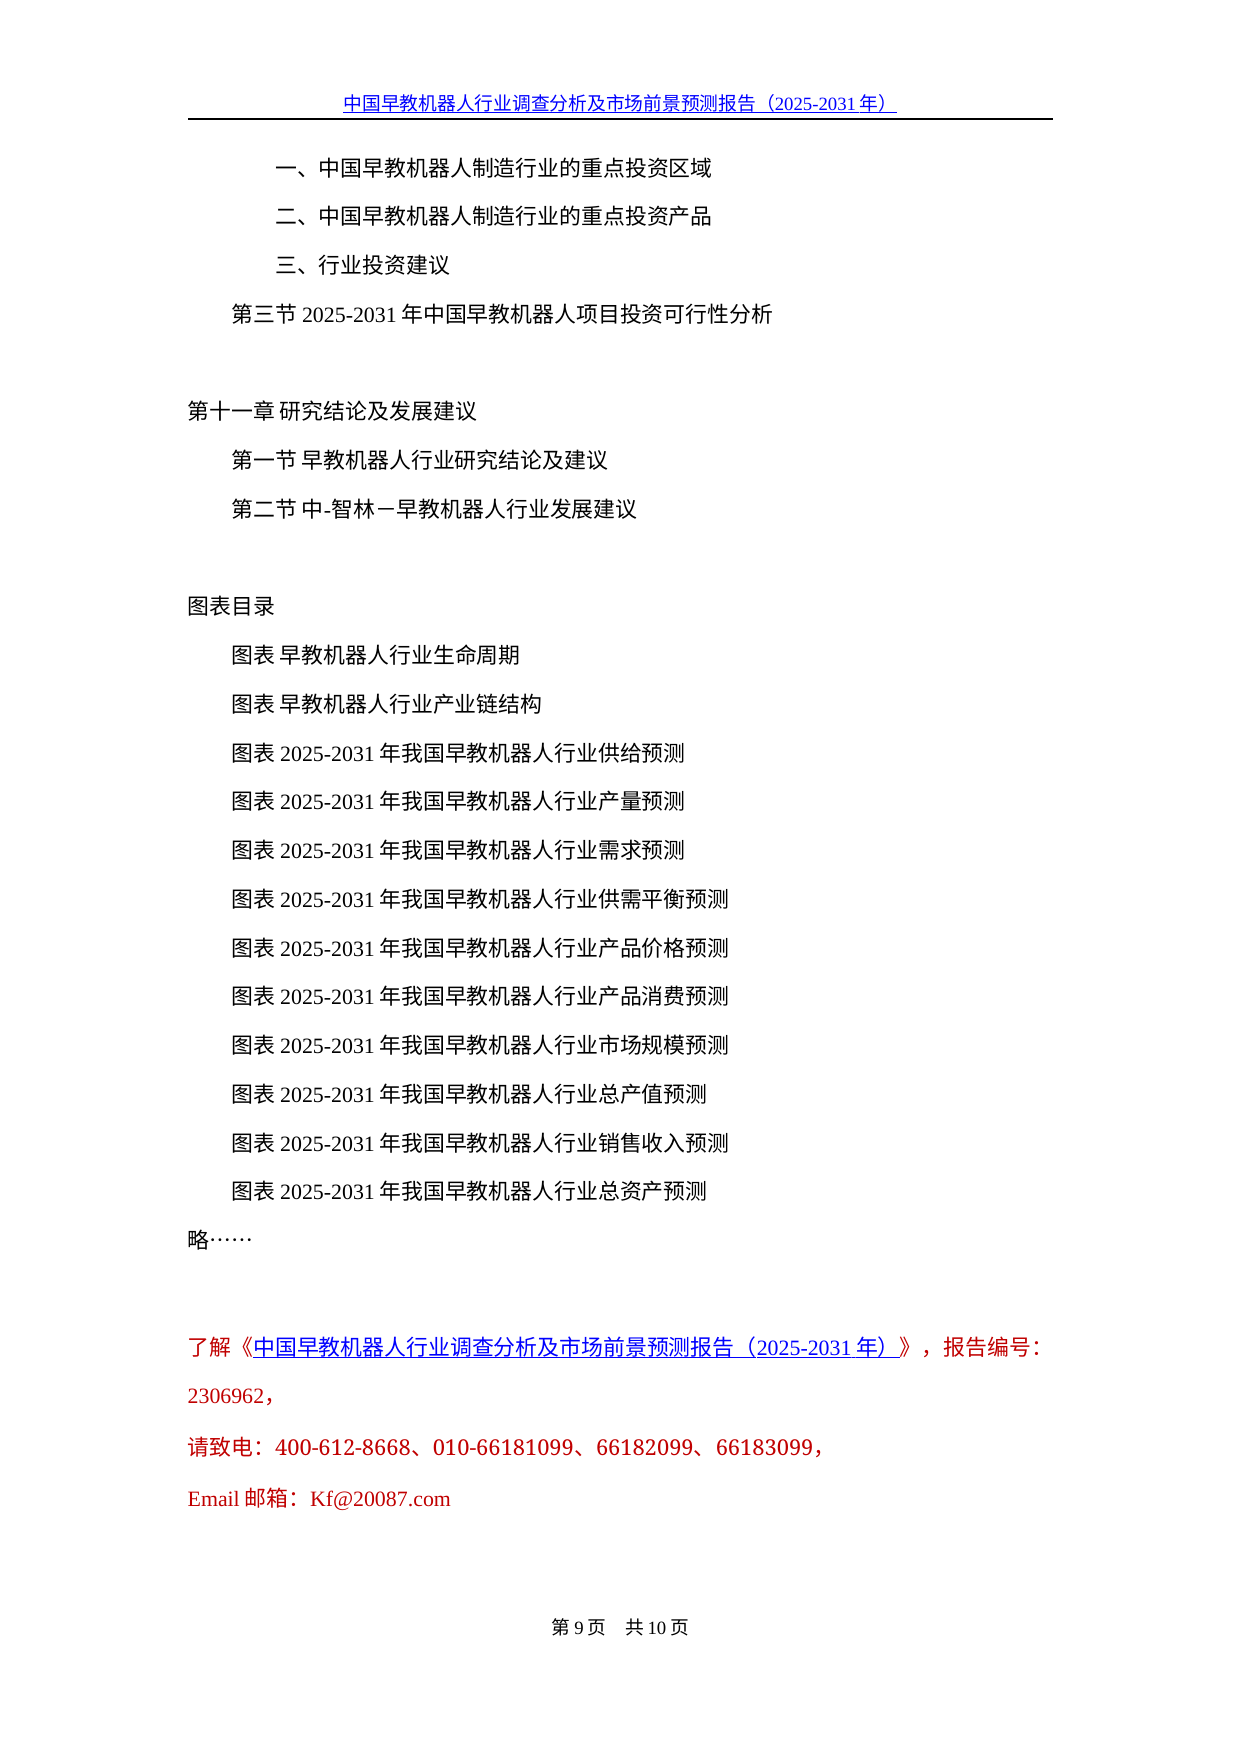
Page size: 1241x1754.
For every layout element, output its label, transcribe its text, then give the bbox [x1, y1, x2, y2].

text 了解《中国早教机器人行业调查分析及市场前景预测报告（2025-2031年）》，报告编号：2306962， [187, 1329, 1053, 1410]
text Email邮箱：Kf@20087.com [187, 1481, 1053, 1513]
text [187, 150, 1053, 1255]
text 请致电：400-612-8668、010-66181099、66182099、66183099， [187, 1429, 1053, 1462]
